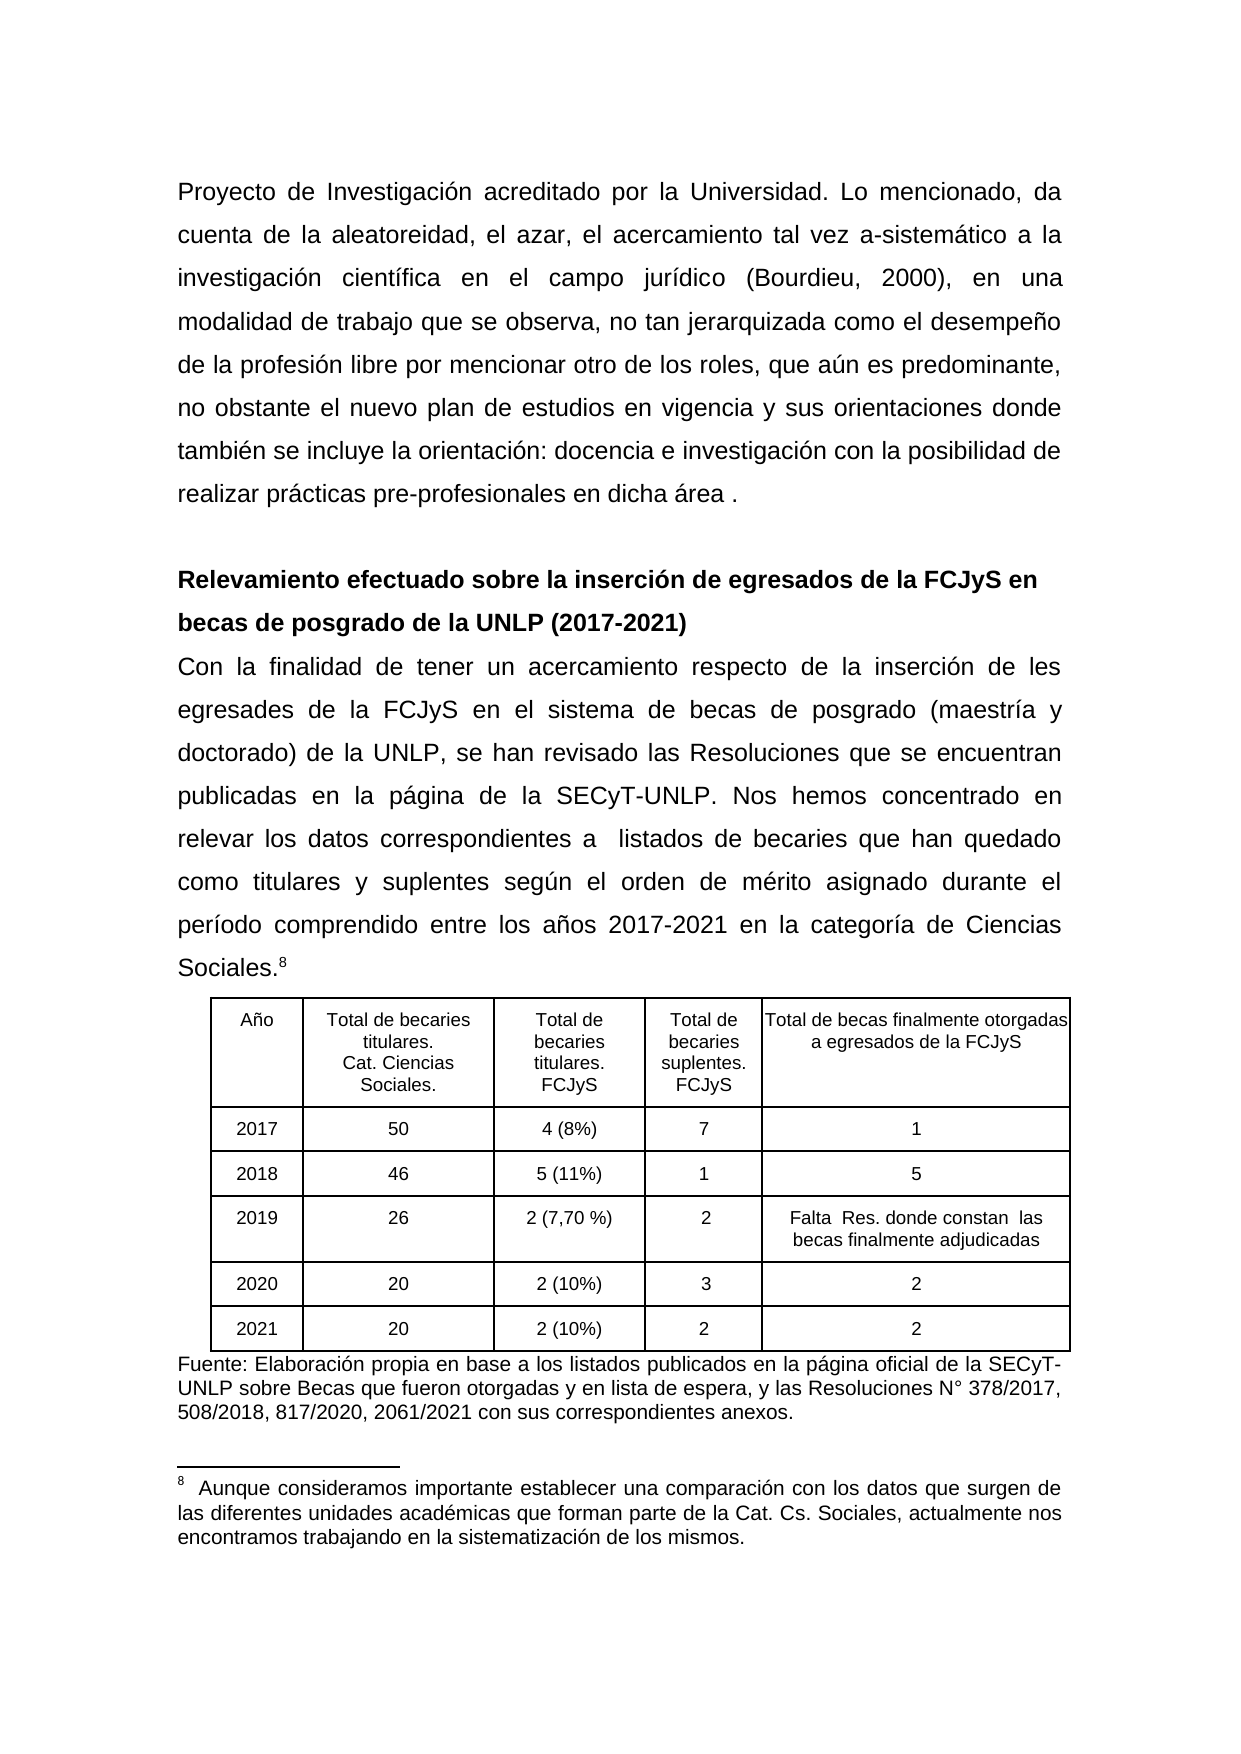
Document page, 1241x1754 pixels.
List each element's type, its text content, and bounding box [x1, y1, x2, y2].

text Fuente: Elaboración propia en base a los listados publicados en la página oficial de la SECyT-UNLP sobre Becas que fueron otorgadas y en lista de espera, y las Resoluciones N° 378/2017, 508/2018, 817/2020, 2061/2021 con sus correspondientes anexos. [177, 1352, 1063, 1424]
text Relevamiento efectuado sobre la inserción de egresados de la FCJyS en becas de posgrado de la UNLP (2017-2021) [177, 565, 1063, 637]
table_header Total de becaries titulares. Cat. Ciencias Sociales. [304, 999, 493, 1106]
table_cell 2018 [212, 1152, 302, 1195]
table_cell 2020 [212, 1263, 302, 1305]
table_cell 2017 [212, 1108, 302, 1150]
table_header Total de becaries titulares. FCJyS [495, 999, 644, 1106]
table_cell 5 [763, 1152, 1069, 1195]
table_cell 1 [763, 1108, 1069, 1150]
table_cell 2 [646, 1307, 761, 1350]
table_cell 46 [304, 1152, 493, 1195]
table_cell 26 [304, 1197, 493, 1261]
table_cell 20 [304, 1263, 493, 1305]
table_cell 2 (10%) [495, 1263, 644, 1305]
table_cell 1 [646, 1152, 761, 1195]
table_cell 2 [763, 1307, 1069, 1350]
table_cell 2 (10%) [495, 1307, 644, 1350]
table_header Total de becas finalmente otorgadas a egresados de la FCJyS [763, 999, 1069, 1106]
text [177, 177, 1063, 508]
table_cell 4 (8%) [495, 1108, 644, 1150]
table_cell 2021 [212, 1307, 302, 1350]
table_cell 7 [646, 1108, 761, 1150]
table_cell 5 (11%) [495, 1152, 644, 1195]
table_cell 2 [646, 1197, 761, 1261]
table_cell 50 [304, 1108, 493, 1150]
table_cell 3 [646, 1263, 761, 1305]
table_cell 2 (7,70 %) [495, 1197, 644, 1261]
text Con la finalidad de tener un acercamiento respecto de la inserción de les egresades de la FCJyS en el sistema de becas de posgrado (maestría y doctorado) de la UNLP, se han revisado las Resoluciones que se encuentran publicadas en la página de la SECyT-UNLP. Nos hemos concentrado en relevar los datos correspondientes a listados de becaries que han quedado como titulares y suplentes según el orden de mérito asignado durante el período comprendido entre los años 2017-2021 en la categoría de Ciencias Sociales. [177, 652, 1063, 982]
table_header Total de becaries suplentes. FCJyS [646, 999, 761, 1106]
table_cell 2 [763, 1263, 1069, 1305]
table_cell Falta Res. donde constan las becas finalmente adjudicadas [763, 1197, 1069, 1261]
table_cell 2019 [212, 1197, 302, 1261]
table_cell 20 [304, 1307, 493, 1350]
table_header Año [212, 999, 302, 1106]
